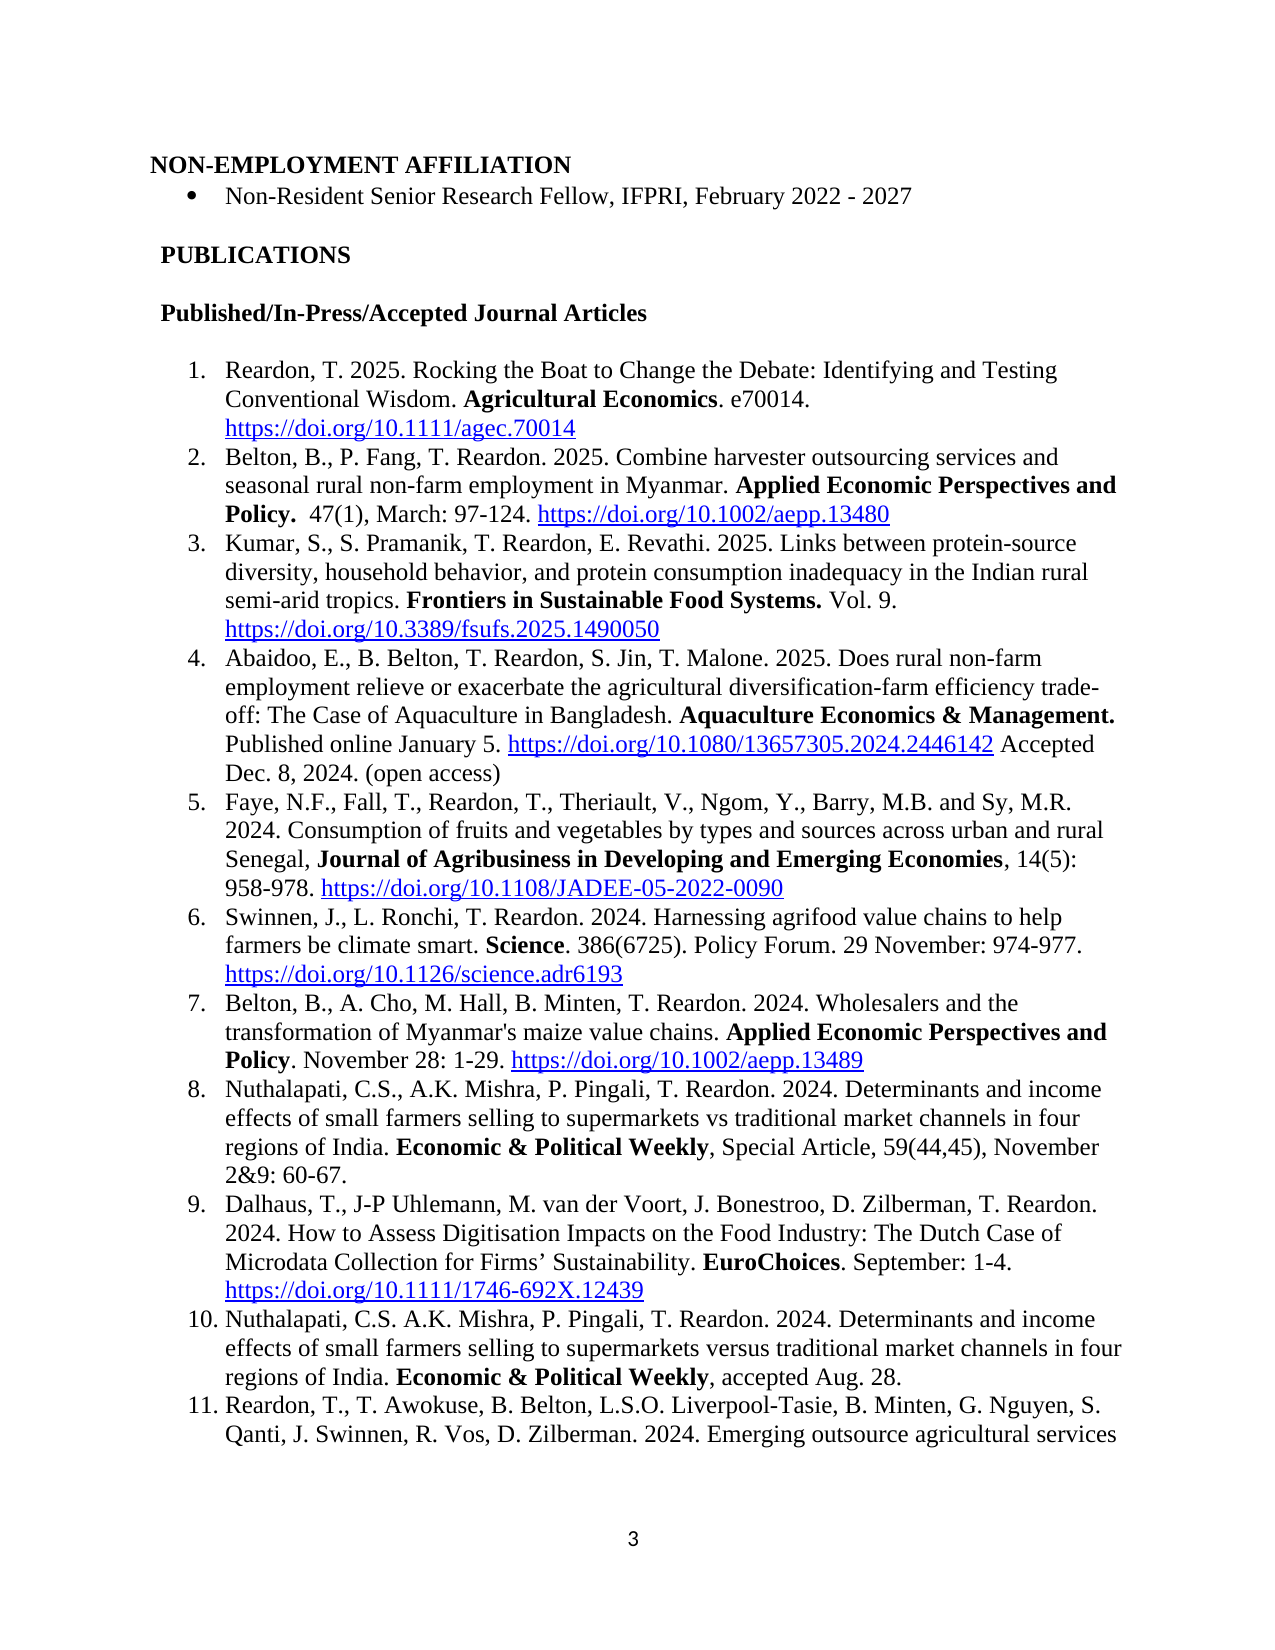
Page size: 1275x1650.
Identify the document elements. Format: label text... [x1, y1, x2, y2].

list Swinnen, J., L. Ronchi, T. Reardon. 2024. Harnessing agrifood value chains to help farmers be climate smart. Science. 386(6725). Policy Forum. 29 November: 974-977. https://doi.org/10.1126/science.adr6193 [187, 902, 1125, 988]
list Reardon, T. 2025. Rocking the Boat to Change the Debate: Identifying and Testing Conventional Wisdom. Agricultural Economics. e70014. https://doi.org/10.1111/agec.70014 [187, 355, 1125, 442]
list Faye, N.F., Fall, T., Reardon, T., Theriault, V., Ngom, Y., Barry, M.B. and Sy, M.R. 2024. Consumption of fruits and vegetables by types and sources across urban and rural Senegal, Journal of Agribusiness in Developing and Emerging Economies, 14(5): 958-978. https://doi.org/10.1108/JADEE-05-2022-0090 [187, 787, 1125, 902]
list Nuthalapati, C.S. A.K. Mishra, P. Pingali, T. Reardon. 2024. Determinants and income effects of small farmers selling to supermarkets versus traditional market channels in four regions of India. Economic & Political Weekly, accepted Aug. 28. [187, 1304, 1125, 1390]
text PUBLICATIONS [160, 240, 436, 269]
text NON-EMPLOYMENT AFFILIATION [150, 150, 1106, 179]
list Nuthalapati, C.S., A.K. Mishra, P. Pingali, T. Reardon. 2024. Determinants and income effects of small farmers selling to supermarkets vs traditional market channels in four regions of India. Economic & Political Weekly, Special Article, 59(44,45), November 2&9: 60-67. [187, 1074, 1125, 1189]
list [187, 1390, 1125, 1448]
list Dalhaus, T., J-P Uhlemann, M. van der Voort, J. Bonestroo, D. Zilberman, T. Reardon. 2024. How to Assess Digitisation Impacts on the Food Industry: The Dutch Case of Microdata Collection for Firms’ Sustainability. EuroChoices. September: 1-4. https://doi.org/10.1111/1746-692X.12439 [187, 1189, 1125, 1304]
list Belton, B., P. Fang, T. Reardon. 2025. Combine harvester outsourcing services and seasonal rural non-farm employment in Myanmar. Applied Economic Perspectives and Policy. 47(1), March: 97-124. https://doi.org/10.1002/aepp.13480 [187, 442, 1125, 528]
list Belton, B., A. Cho, M. Hall, B. Minten, T. Reardon. 2024. Wholesalers and the transformation of Myanmar's maize value chains. Applied Economic Perspectives and Policy. November 28: 1-29. https://doi.org/10.1002/aepp.13489 [187, 988, 1125, 1074]
list Non-Resident Senior Research Fellow, IFPRI, February 2022 - 2027 [187, 181, 1106, 209]
text Published/In-Press/Accepted Journal Articles [160, 298, 1127, 327]
list Abaidoo, E., B. Belton, T. Reardon, S. Jin, T. Malone. 2025. Does rural non-farm employment relieve or exacerbate the agricultural diversification-farm efficiency trade-off: The Case of Aquaculture in Bangladesh. Aquaculture Economics & Management. Published online January 5. https://doi.org/10.1080/13657305.2024.2446142 Accepted Dec. 8, 2024. (open access) [187, 643, 1125, 787]
list Kumar, S., S. Pramanik, T. Reardon, E. Revathi. 2025. Links between protein-source diversity, household behavior, and protein consumption inadequacy in the Indian rural semi-arid tropics. Frontiers in Sustainable Food Systems. Vol. 9. https://doi.org/10.3389/fsufs.2025.1490050 [187, 528, 1125, 643]
